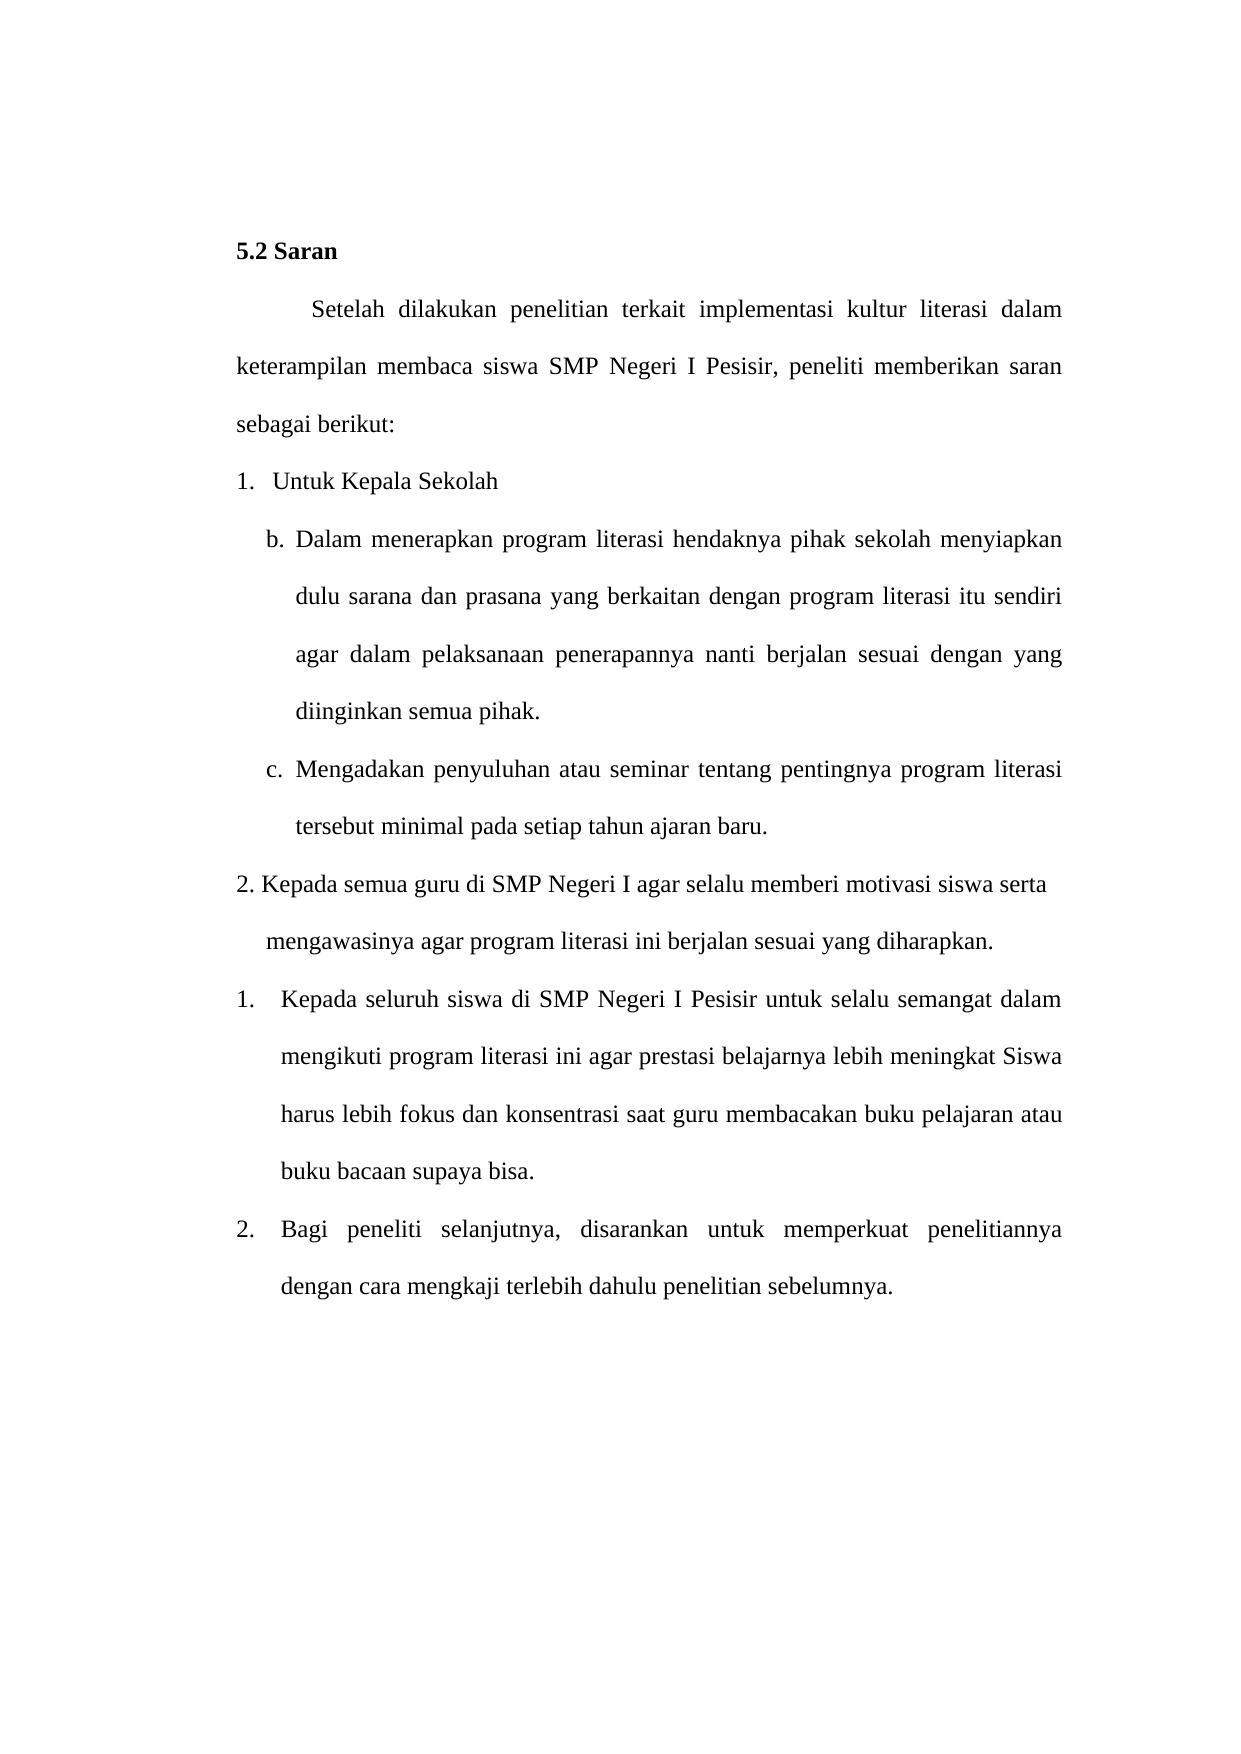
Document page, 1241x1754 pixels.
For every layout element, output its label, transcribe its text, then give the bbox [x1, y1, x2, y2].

list Kepada seluruh siswa di SMP Negeri I Pesisir untuk selalu semangat dalam mengikuti program literasi ini agar prestasi belajarnya lebih meningkat Siswa harus lebih fokus dan konsentrasi saat guru membacakan buku pelajaran atau buku bacaan supaya bisa. [236, 984, 1063, 1185]
text Setelah dilakukan penelitian terkait implementasi kultur literasi dalam keterampilan membaca siswa SMP Negeri I Pesisir, peneliti memberikan saran sebagai berikut: [236, 294, 1063, 437]
list Untuk Kepala Sekolah [236, 466, 1063, 495]
text 2. Kepada semua guru di SMP Negeri I agar selalu memberi motivasi siswa serta [236, 869, 1063, 897]
list Dalam menerapkan program literasi hendaknya pihak sekolah menyiapkan dulu sarana dan prasana yang berkaitan dengan program literasi itu sendiri agar dalam pelaksanaan penerapannya nanti berjalan sesuai dengan yang diinginkan semua pihak. [266, 524, 1063, 725]
list Bagi peneliti selanjutnya, disarankan untuk memperkuat penelitiannya dengan cara mengkaji terlebih dahulu penelitian sebelumnya. [236, 1214, 1063, 1300]
list Mengadakan penyuluhan atau seminar tentang pentingnya program literasi tersebut minimal pada setiap tahun ajaran baru. [266, 754, 1063, 840]
text mengawasinya agar program literasi ini berjalan sesuai yang diharapkan. [266, 926, 1063, 955]
text 5.2 Saran [236, 236, 1063, 265]
